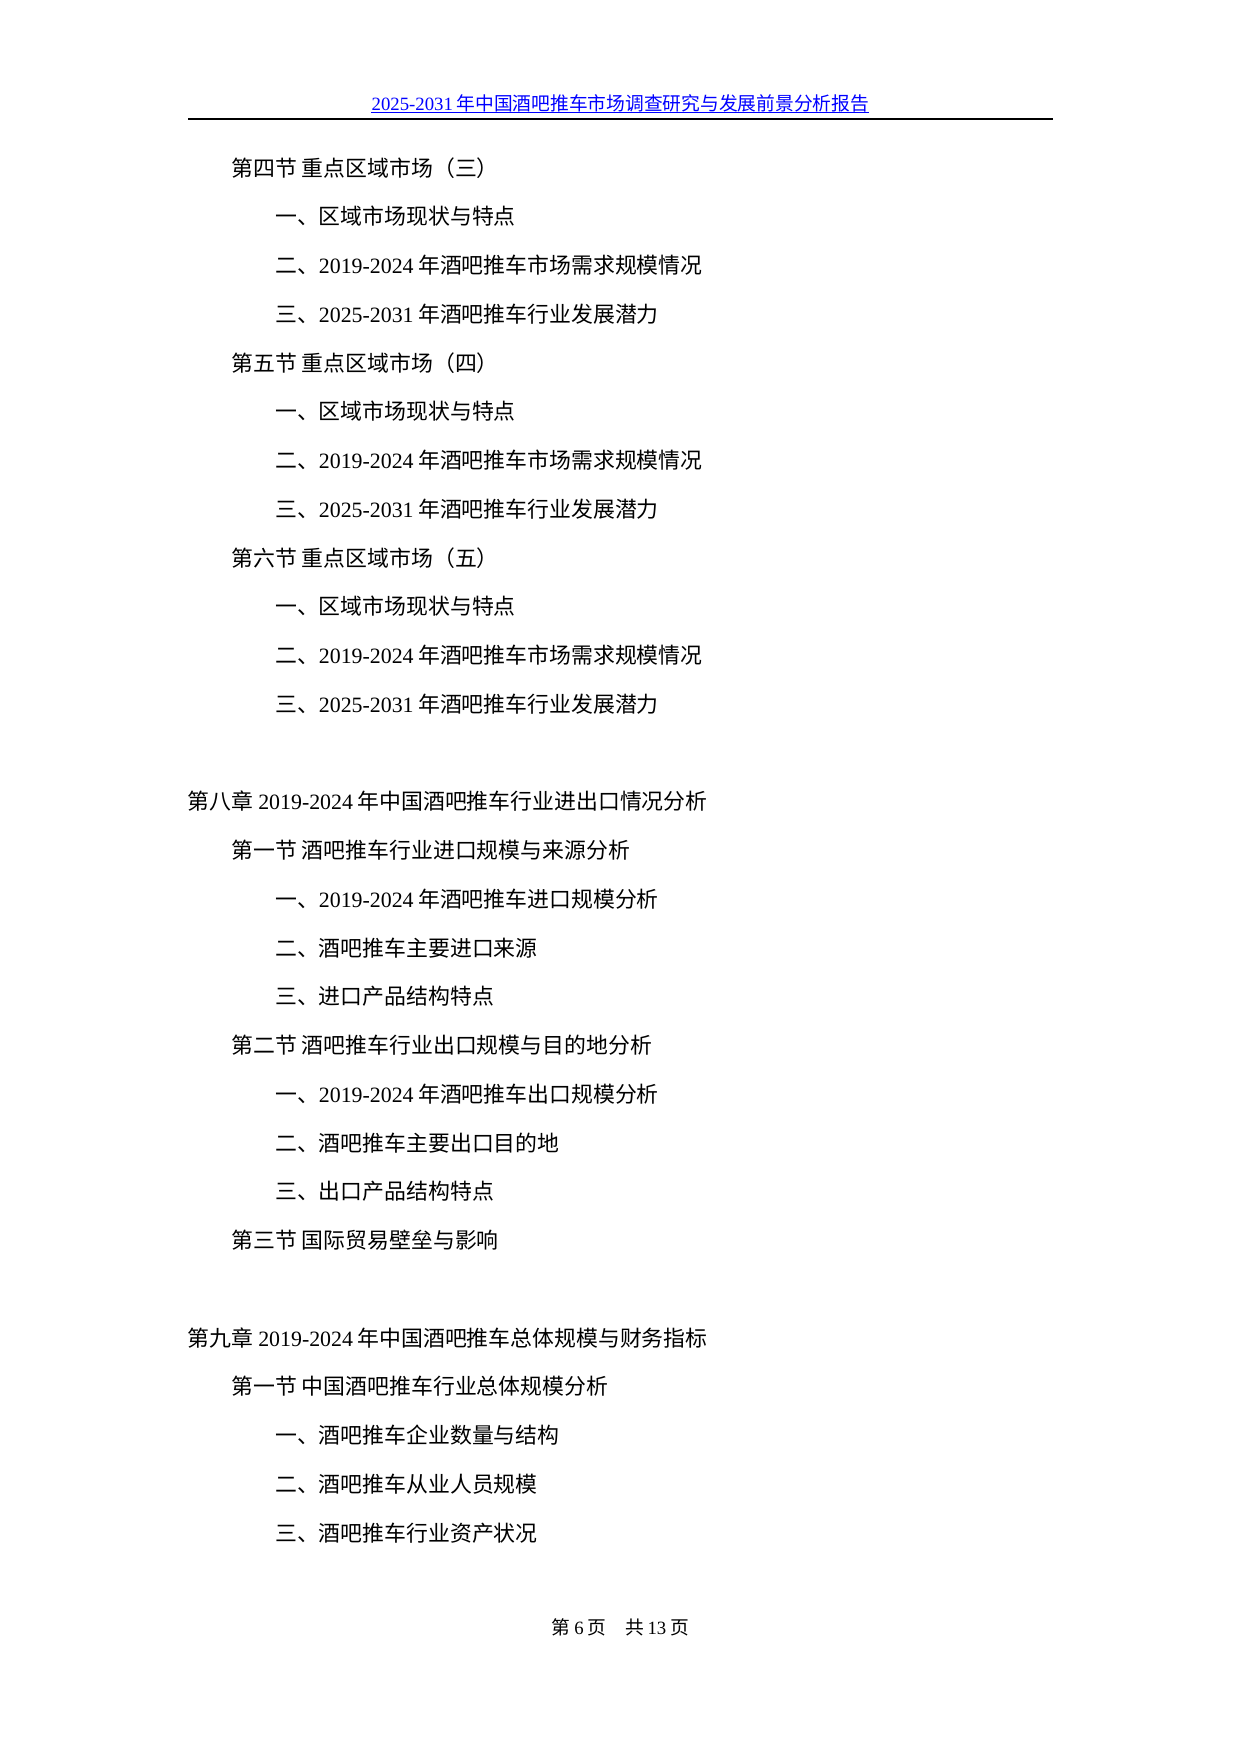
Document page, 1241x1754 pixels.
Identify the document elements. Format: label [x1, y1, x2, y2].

text [187, 150, 1053, 1548]
